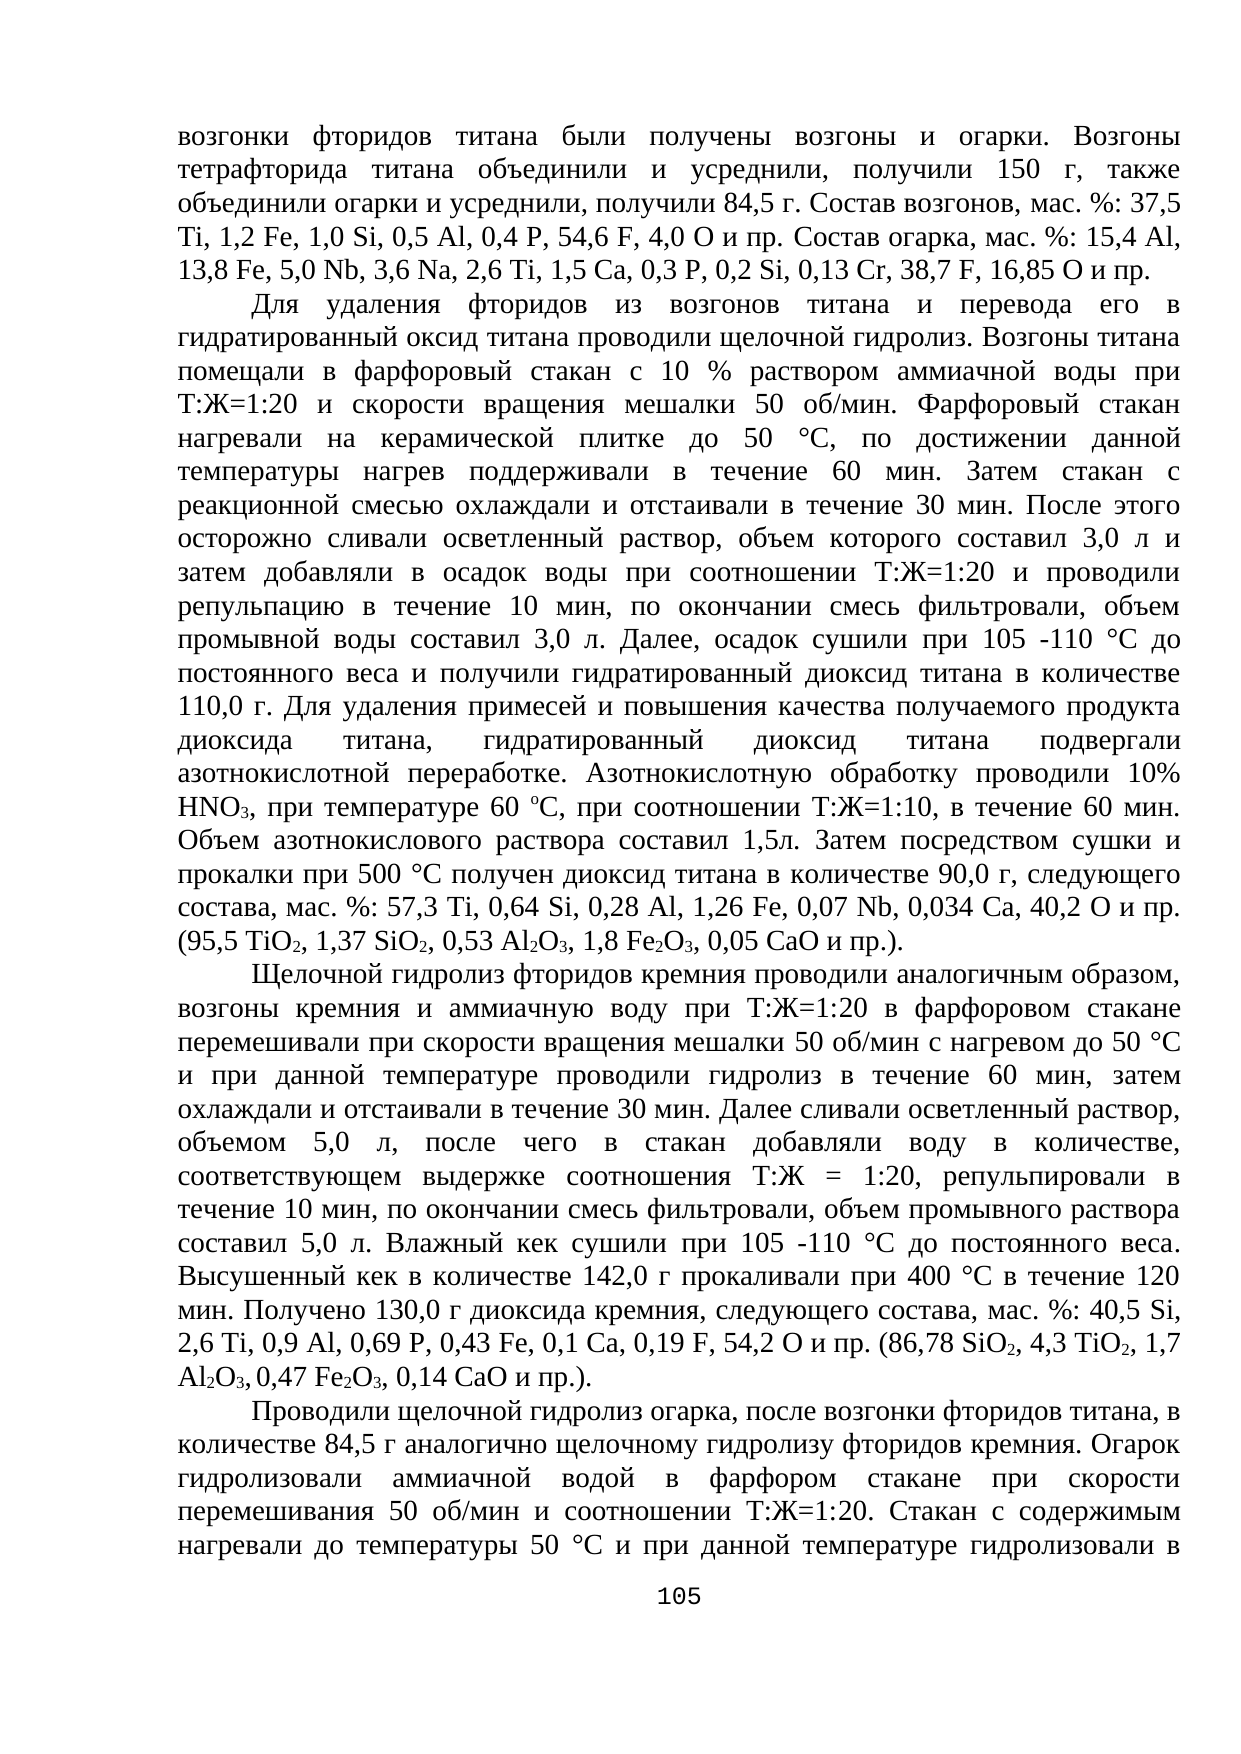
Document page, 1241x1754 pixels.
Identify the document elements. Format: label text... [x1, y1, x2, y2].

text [177, 118, 1181, 286]
text Щелочной гидролиз фторидов кремния проводили аналогичным образом, возгоны кремния и аммиачную воду при Т:Ж=1:20 в фарфоровом стакане перемешивали при скорости вращения мешалки 50 об/мин с нагревом до 50 °С и при данной температуре проводили гидролиз в течение 60 мин, затем охлаждали и отстаивали в течение 30 мин. Далее сливали осветленный раствор, объемом 5,0 л, после чего в стакан добавляли воду в количестве, соответствующем выдержке соотношения Т:Ж = 1:20, репульпировали в течение 10 мин, по окончании смесь фильтровали, объем промывного раствора составил 5,0 л. Влажный кек сушили при 105 -110 °С до постоянного веса. Высушенный кек в количестве 142,0 г прокаливали при 400 °С в течение 120 мин. Получено 130,0 г диоксида кремния, следующего состава, мас. %: 40,5 Si, 2,6 Ti, 0,9 Al, 0,69 P, 0,43 Fe, 0,1 Ca, 0,19 F, 54,2 O и пр. (86,78 SiО2, 4,3 TiО2, 1,7 Al2O3, 0,47 Fe2O3, 0,14 CaO и пр.). [177, 957, 1181, 1393]
text Для удаления фторидов из возгонов титана и перевода его в гидратированный оксид титана проводили щелочной гидролиз. Возгоны титана помещали в фарфоровый стакан с 10 % раствором аммиачной воды при Т:Ж=1:20 и скорости вращения мешалки 50 об/мин. Фарфоровый стакан нагревали на керамической плитке до 50 °С, по достижении данной температуры нагрев поддерживали в течение 60 мин. Затем стакан с реакционной смесью охлаждали и отстаивали в течение 30 мин. После этого осторожно сливали осветленный раствор, объем которого составил 3,0 л и затем добавляли в осадок воды при соотношении Т:Ж=1:20 и проводили репульпацию в течение 10 мин, по окончании смесь фильтровали, объем промывной воды составил 3,0 л. Далее, осадок сушили при 105 -110 °С до постоянного веса и получили гидратированный диоксид титана в количестве 110,0 г. Для удаления примесей и повышения качества получаемого продукта диоксида титана, гидратированный диоксид титана подвергали азотнокислотной переработке. Азотнокислотную обработку проводили 10% HNO3, при температуре 60 оС, при соотношении Т:Ж=1:10, в течение 60 мин. Объем азотнокислового раствора составил 1,5л. Затем посредством сушки и прокалки при 500 °С получен диоксид титана в количестве 90,0 г, следующего состава, мас. %: 57,3 Ti, 0,64 Si, 0,28 Al, 1,26 Fe, 0,07 Nb, 0,034 Ca, 40,2 O и пр. (95,5 TiO2, 1,37 SiO2, 0,53 Al2O3, 1,8 Fe2O3, 0,05 CaO и пр.). [177, 286, 1181, 957]
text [177, 1393, 1181, 1560]
